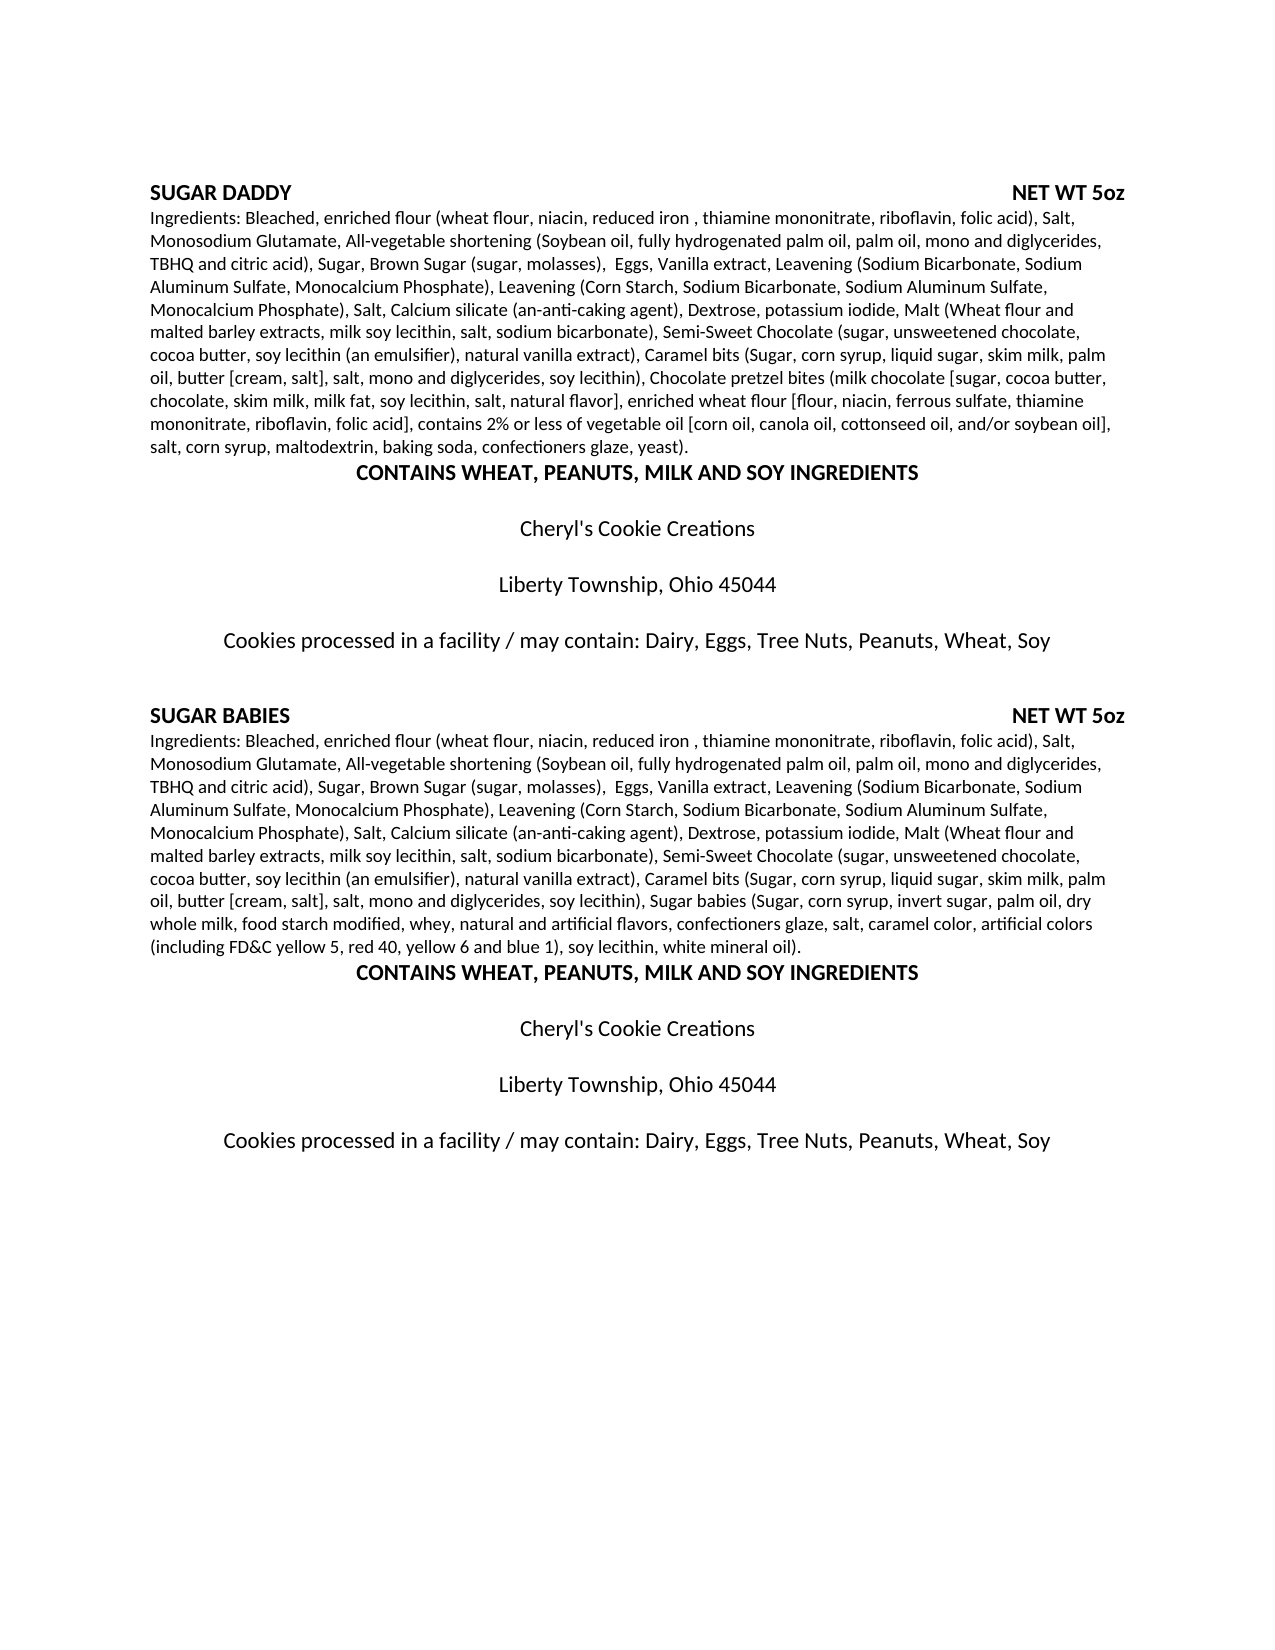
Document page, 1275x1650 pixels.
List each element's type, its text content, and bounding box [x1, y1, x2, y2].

text Ingredients: Bleached, enriched flour (wheat flour, niacin, reduced iron , thiamine mononitrate, riboflavin, folic acid), Salt, Monosodium Glutamate, All-vegetable shortening (Soybean oil, fully hydrogenated palm oil, palm oil, mono and diglycerides, TBHQ and citric acid), Sugar, Brown Sugar (sugar, molasses), Eggs, Vanilla extract, Leavening (Sodium Bicarbonate, Sodium Aluminum Sulfate, Monocalcium Phosphate), Leavening (Corn Starch, Sodium Bicarbonate, Sodium Aluminum Sulfate, Monocalcium Phosphate), Salt, Calcium silicate (an-anti-caking agent), Dextrose, potassium iodide, Malt (Wheat flour and malted barley extracts, milk soy lecithin, salt, sodium bicarbonate), Semi-Sweet Chocolate (sugar, unsweetened chocolate, cocoa butter, soy lecithin (an emulsifier), natural vanilla extract), Caramel bits (Sugar, corn syrup, liquid sugar, skim milk, palm oil, butter [cream, salt], salt, mono and diglycerides, soy lecithin), Chocolate pretzel bites (milk chocolate [sugar, cocoa butter, chocolate, skim milk, milk fat, soy lecithin, salt, natural flavor], enriched wheat flour [flour, niacin, ferrous sulfate, thiamine mononitrate, riboflavin, folic acid], contains 2% or less of vegetable oil [corn oil, canola oil, cottonseed oil, and/or soybean oil], salt, corn syrup, maltodextrin, baking soda, confectioners glaze, yeast). [150, 206, 1125, 458]
text Cheryl's Cookie Creations [150, 514, 1125, 542]
text CONTAINS WHEAT, PEANUTS, MILK AND SOY INGREDIENTS [150, 958, 1125, 986]
text Ingredients: Bleached, enriched flour (wheat flour, niacin, reduced iron , thiamine mononitrate, riboflavin, folic acid), Salt, Monosodium Glutamate, All-vegetable shortening (Soybean oil, fully hydrogenated palm oil, palm oil, mono and diglycerides, TBHQ and citric acid), Sugar, Brown Sugar (sugar, molasses), Eggs, Vanilla extract, Leavening (Sodium Bicarbonate, Sodium Aluminum Sulfate, Monocalcium Phosphate), Leavening (Corn Starch, Sodium Bicarbonate, Sodium Aluminum Sulfate, Monocalcium Phosphate), Salt, Calcium silicate (an-anti-caking agent), Dextrose, potassium iodide, Malt (Wheat flour and malted barley extracts, milk soy lecithin, salt, sodium bicarbonate), Semi-Sweet Chocolate (sugar, unsweetened chocolate, cocoa butter, soy lecithin (an emulsifier), natural vanilla extract), Caramel bits (Sugar, corn syrup, liquid sugar, skim milk, palm oil, butter [cream, salt], salt, mono and diglycerides, soy lecithin), Sugar babies (Sugar, corn syrup, invert sugar, palm oil, dry whole milk, food starch modified, whey, natural and artificial flavors, confectioners glaze, salt, caramel color, artificial colors (including FD&C yellow 5, red 40, yellow 6 and blue 1), soy lecithin, white mineral oil). [150, 729, 1125, 958]
text CONTAINS WHEAT, PEANUTS, MILK AND SOY INGREDIENTS [150, 458, 1125, 486]
text Liberty Township, Ohio 45044 [150, 570, 1125, 598]
text Cookies processed in a facility / may contain: Dairy, Eggs, Tree Nuts, Peanuts, Wheat, Soy [150, 626, 1125, 654]
text SUGAR BABIES NET WT 5oz [150, 701, 1125, 729]
text Cheryl's Cookie Creations [150, 1014, 1125, 1042]
text Liberty Township, Ohio 45044 [150, 1070, 1125, 1098]
text Cookies processed in a facility / may contain: Dairy, Eggs, Tree Nuts, Peanuts, Wheat, Soy [150, 1126, 1125, 1154]
text SUGAR DADDY NET WT 5oz [150, 178, 1125, 206]
